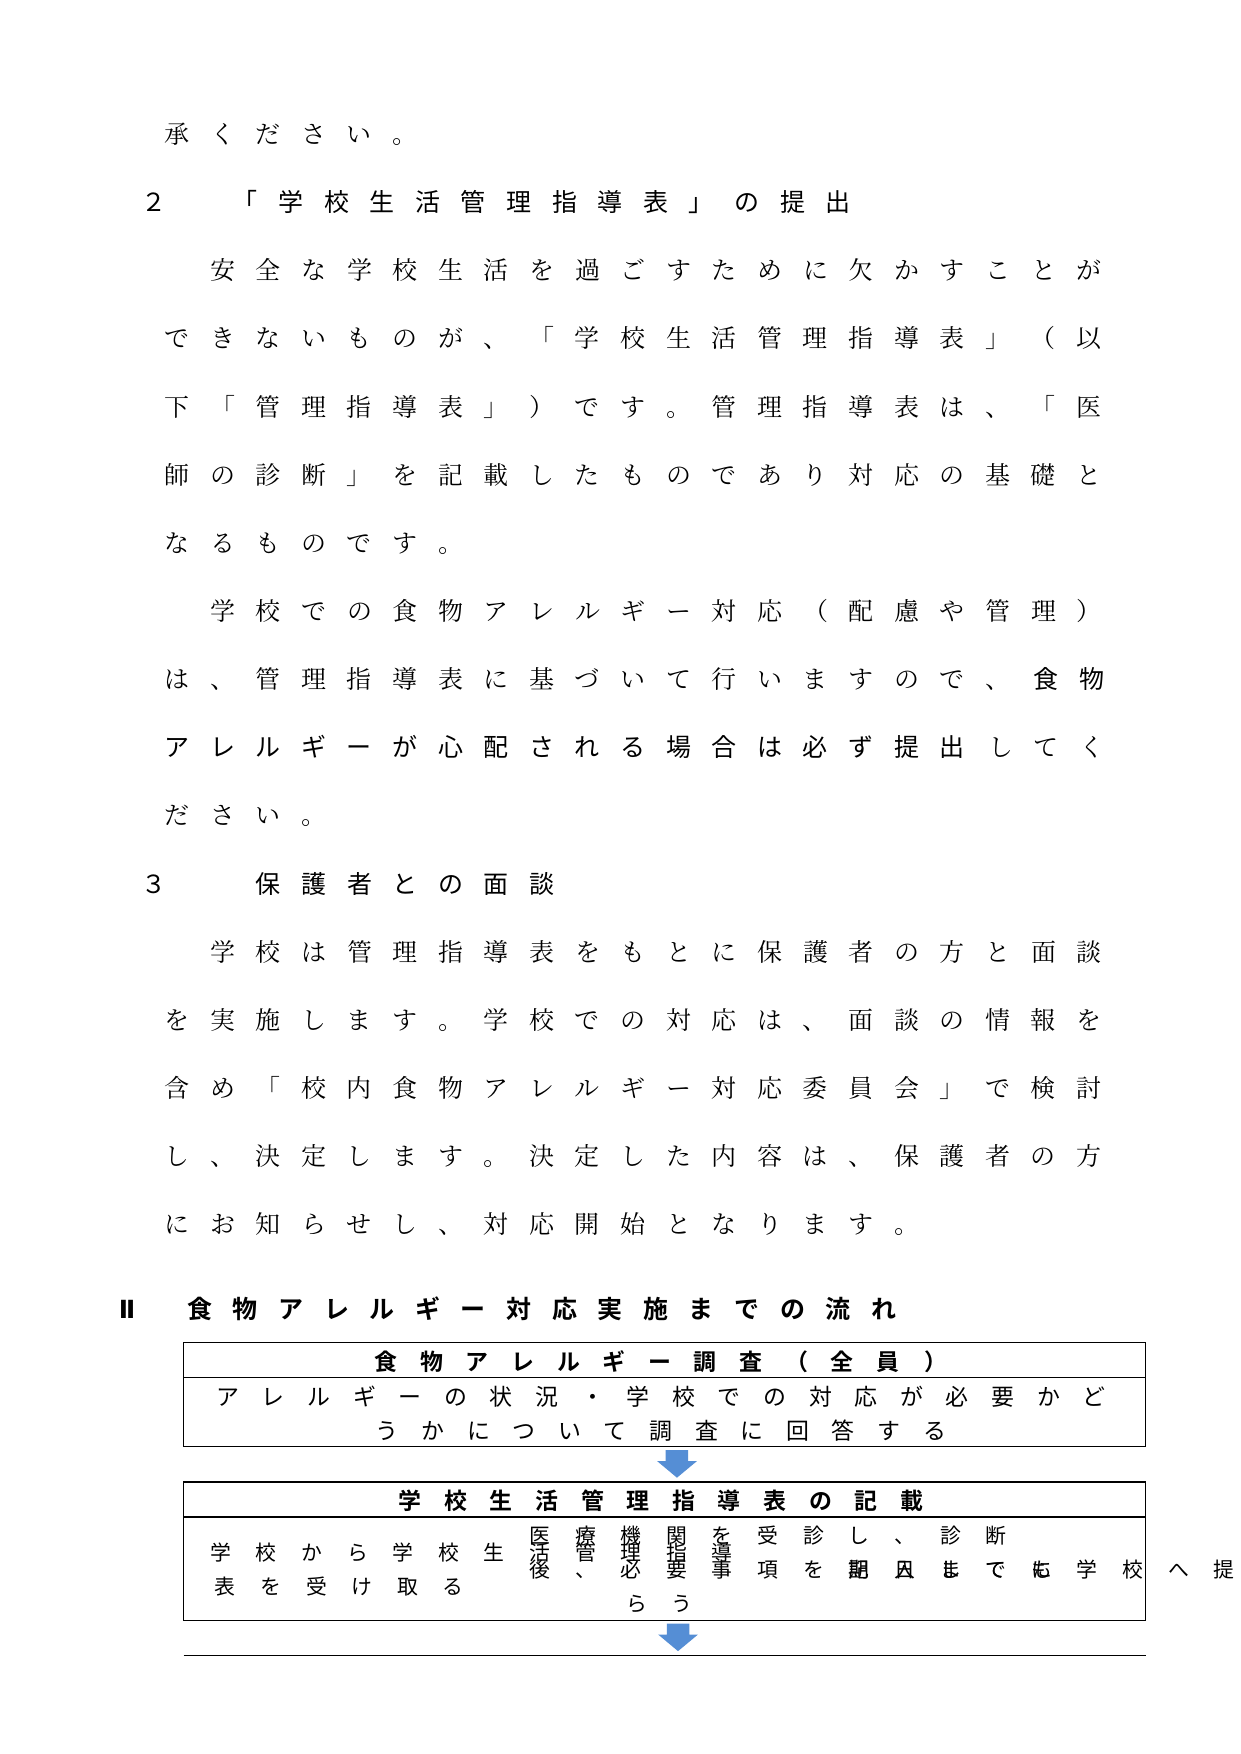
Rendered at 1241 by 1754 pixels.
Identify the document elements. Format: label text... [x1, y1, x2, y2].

text 学校での食物アレルギー対応（配慮や管理）は、管理指導表に基づいて行いますので、食物アレルギーが心配される場合は必ず提出してください。 [164, 576, 1145, 848]
list 学校は管理指導表をもとに保護者の方と面談を実施します。学校での対応は、面談の情報を含め「校内食物アレルギー対応委員会」で検討し、決定します。決定した内容は、保護者の方にお知らせし、対応開始となります。 [163, 916, 1145, 1257]
table_cell [184, 1447, 1146, 1481]
table_cell アレルギーの状況・学校での対応が必要かどうかについて調査に回答する [184, 1378, 1145, 1446]
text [164, 99, 1145, 167]
table_header 食物アレルギー調査（全員） [184, 1343, 1145, 1377]
text ２ 「学校生活管理指導表」の提出 [119, 167, 1145, 235]
table_cell 期日までに学校へ提出する [825, 1518, 1145, 1620]
table_cell 学校生活管理指導表の記載 [184, 1483, 1145, 1516]
text Ⅱ 食物アレルギー対応実施までの流れ [119, 1274, 1145, 1342]
table_cell 医療機関を受診し、診断後、必要事項を記入してもらう [504, 1518, 825, 1620]
table_cell [184, 1621, 1146, 1655]
text 安全な学校生活を過ごすために欠かすことができないものが、「学校生活管理指導表」（以下「管理指導表」）です。管理指導表は、「医師の診断」を記載したものであり対応の基礎となるものです。 [164, 235, 1145, 576]
text ３ 保護者との面談 [119, 848, 1145, 916]
table_cell 学校から学校生活管理指導表を受け取る [184, 1518, 504, 1620]
